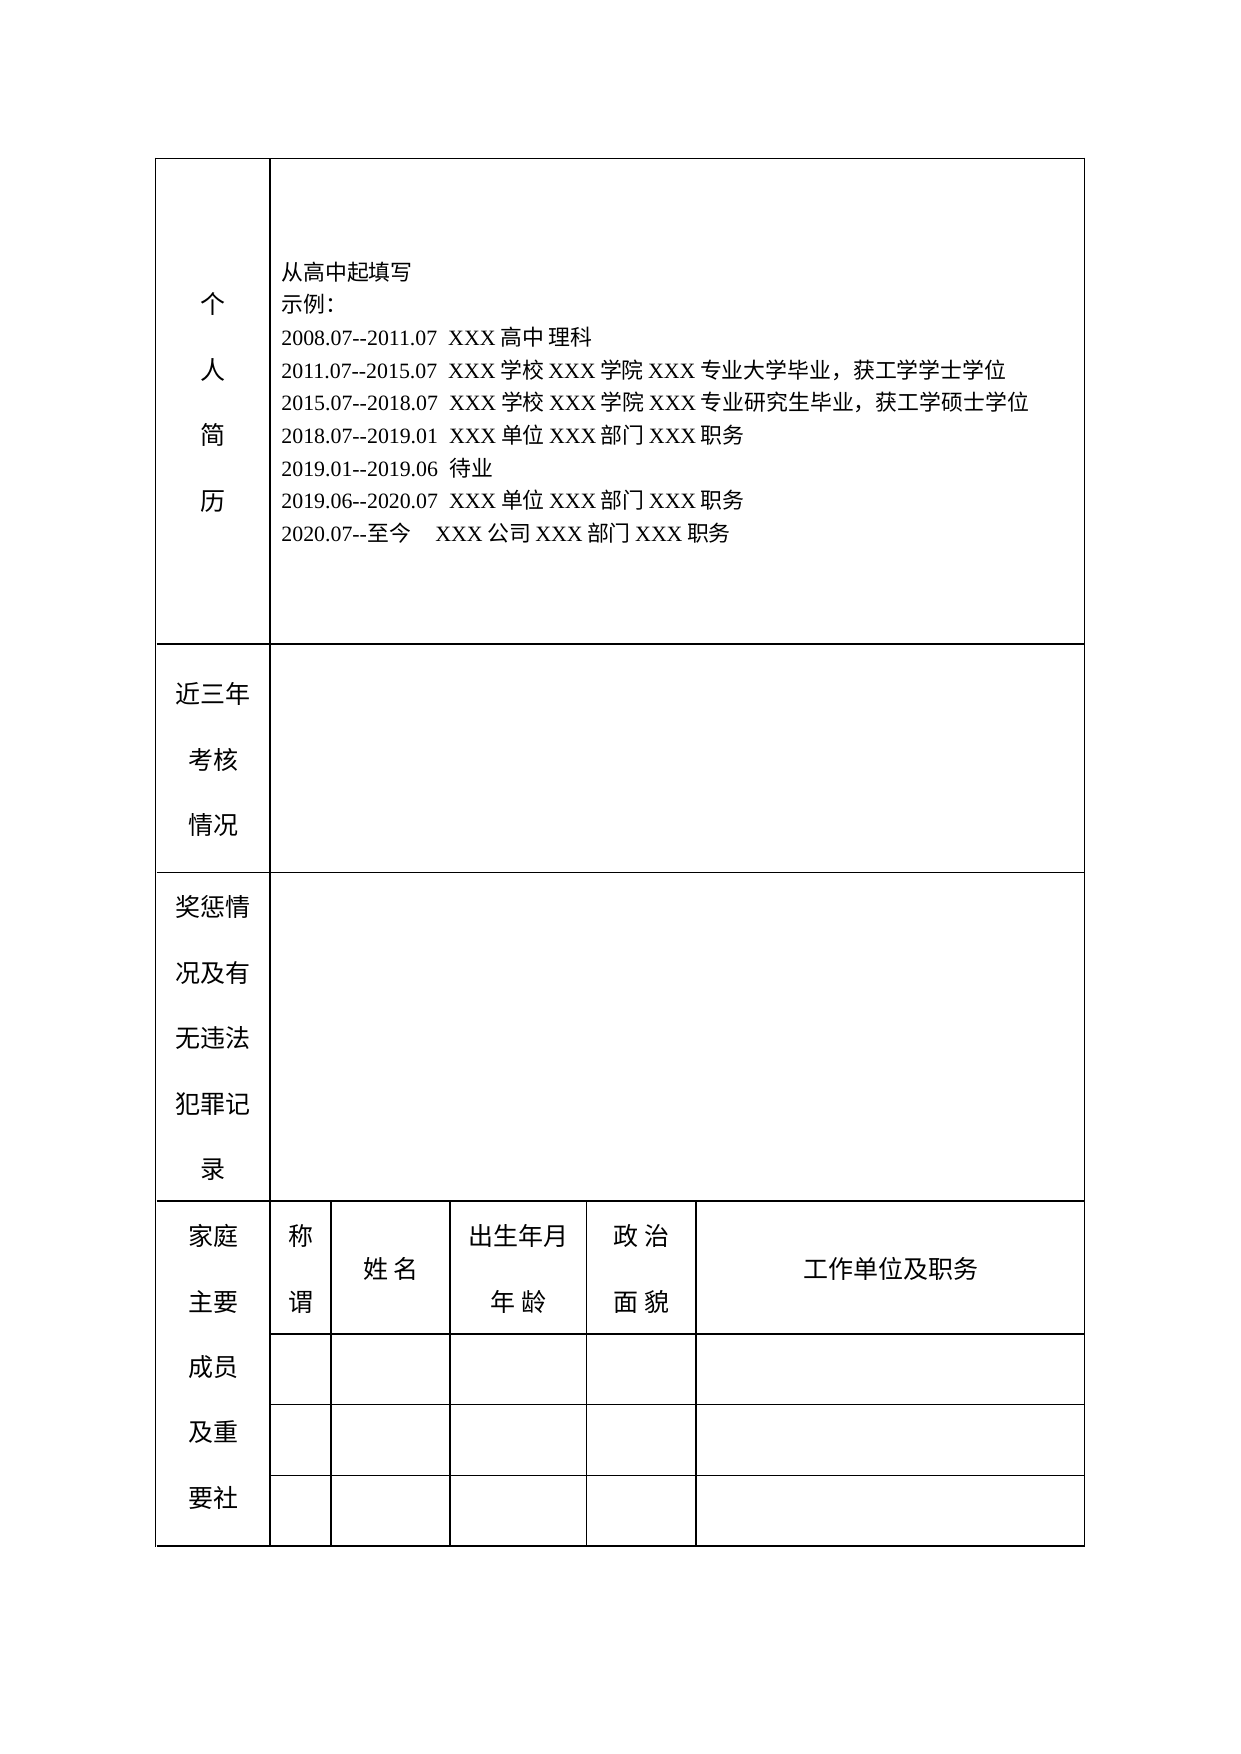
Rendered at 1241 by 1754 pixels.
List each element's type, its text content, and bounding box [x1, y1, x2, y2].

table_cell [271, 1335, 330, 1404]
table_cell 出生年月 年 龄 [451, 1202, 586, 1333]
table_cell [271, 645, 1084, 872]
table_cell [332, 1476, 449, 1545]
table_cell [587, 1476, 695, 1545]
table_cell 从高中起填写 示例： 2008.07--2011.07 XXX高中 理科 2011.07--2015.07 XXX学校XXX学院XXX专业大学毕业，获工学学士学位 2015.07--2018.07 XXX学校XXX学院XXX专业研究生毕业，获工学硕士学位 2018.07--2019.01 XXX单位XXX部门XXX职务 2019.01--2019.06 待业 2019.06--2020.07 XXX单位XXX部门XXX职务 2020.07--至今 XXX公司XXX部门XXX职务 [271, 159, 1084, 643]
table_cell 姓 名 [332, 1202, 449, 1333]
table_cell [271, 873, 1084, 1200]
table_cell [587, 1405, 695, 1474]
table_cell [587, 1335, 695, 1404]
table_cell [697, 1405, 1084, 1474]
table_cell 近三年考核 情况 [156, 644, 269, 872]
table_cell [451, 1476, 586, 1545]
table_cell 工作单位及职务 [697, 1202, 1084, 1333]
table_cell 个 人 简 历 [156, 159, 269, 643]
table_cell [697, 1335, 1084, 1404]
table_cell [271, 1405, 330, 1474]
table_cell [451, 1335, 586, 1404]
table_cell [697, 1476, 1084, 1545]
table_cell [451, 1405, 586, 1474]
table_cell 奖惩情况及有无违法犯罪记录 [156, 873, 269, 1200]
table_cell [332, 1335, 449, 1404]
table_cell 称 谓 [271, 1202, 330, 1333]
table_cell [332, 1405, 449, 1474]
table_cell 家庭 主要 成员 及重 要社 会关 系成 员 [156, 1201, 269, 1545]
table_cell 政 治 面 貌 [587, 1202, 695, 1333]
table_cell [271, 1476, 330, 1545]
